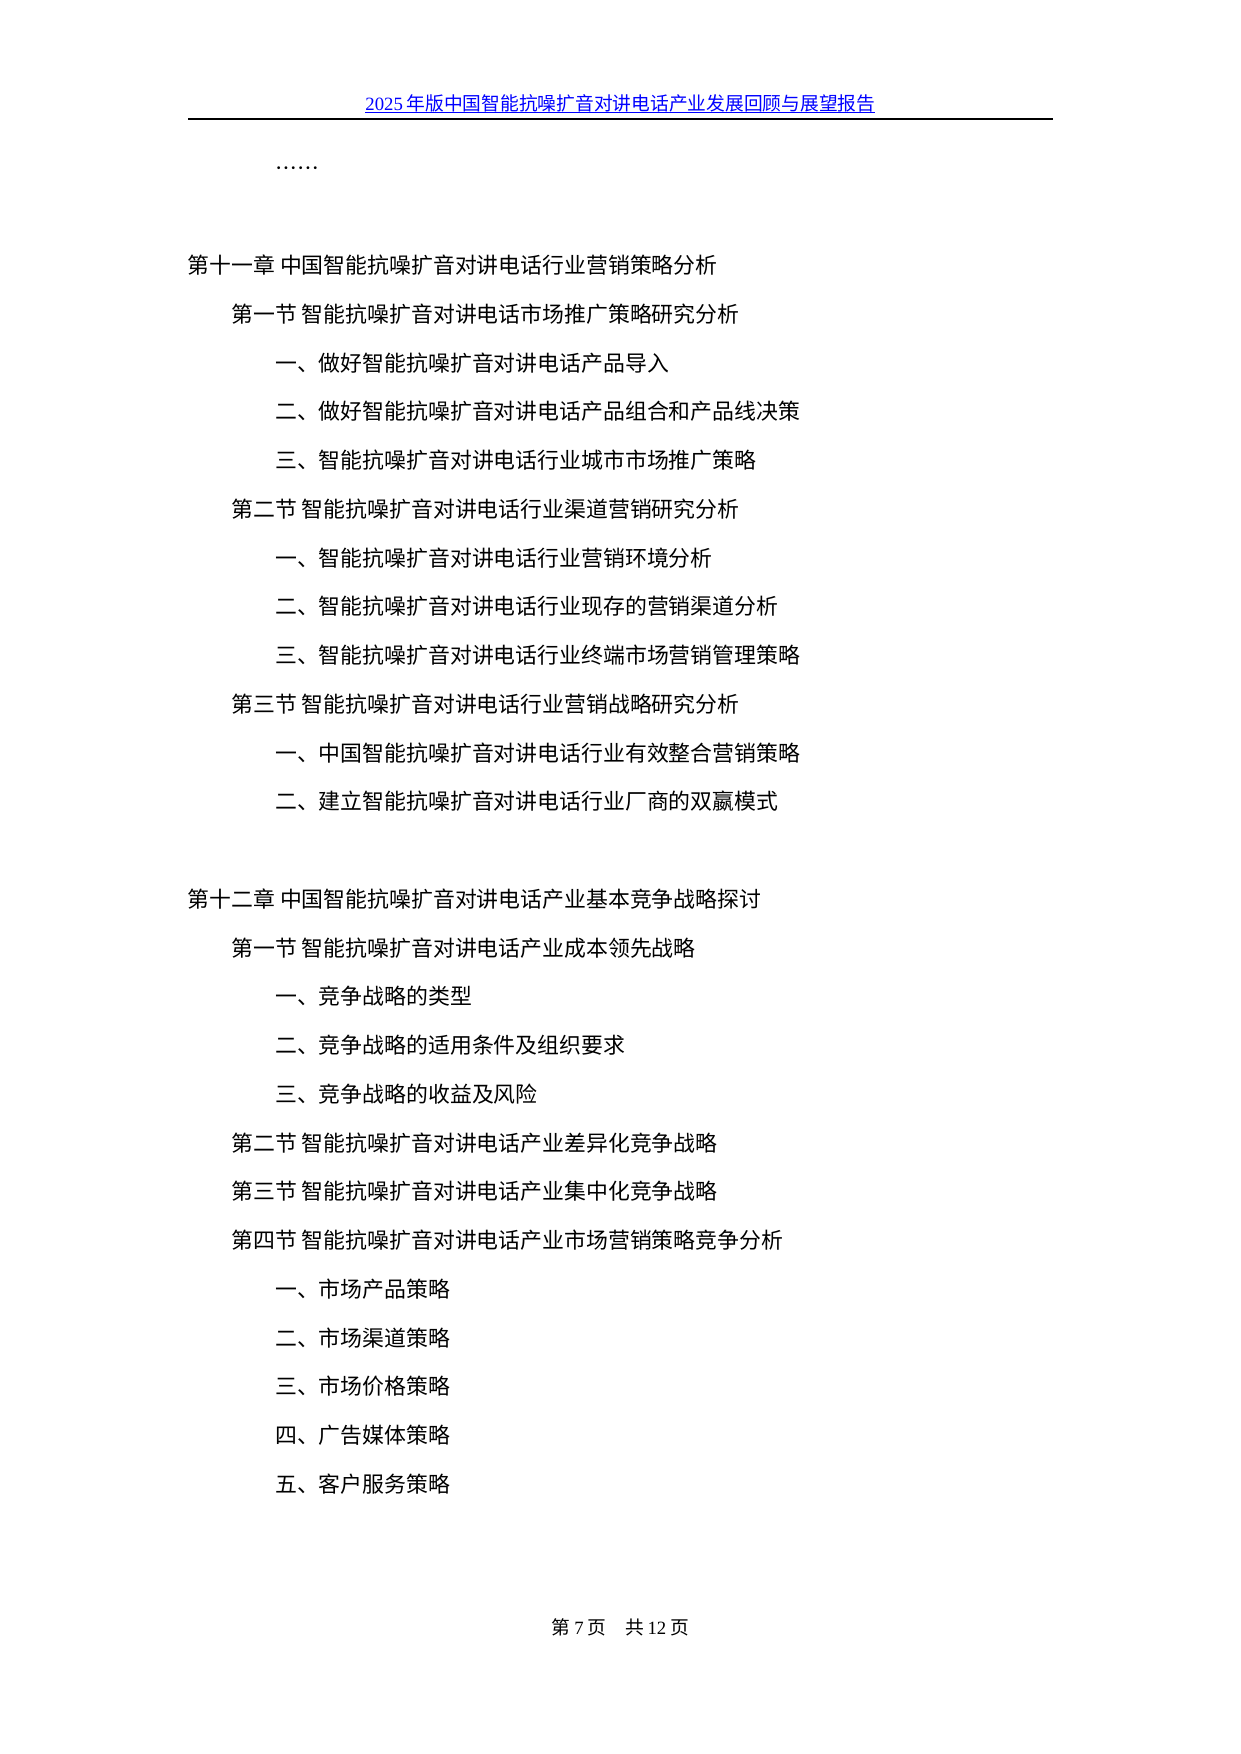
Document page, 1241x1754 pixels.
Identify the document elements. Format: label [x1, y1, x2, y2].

text [187, 150, 1053, 1499]
